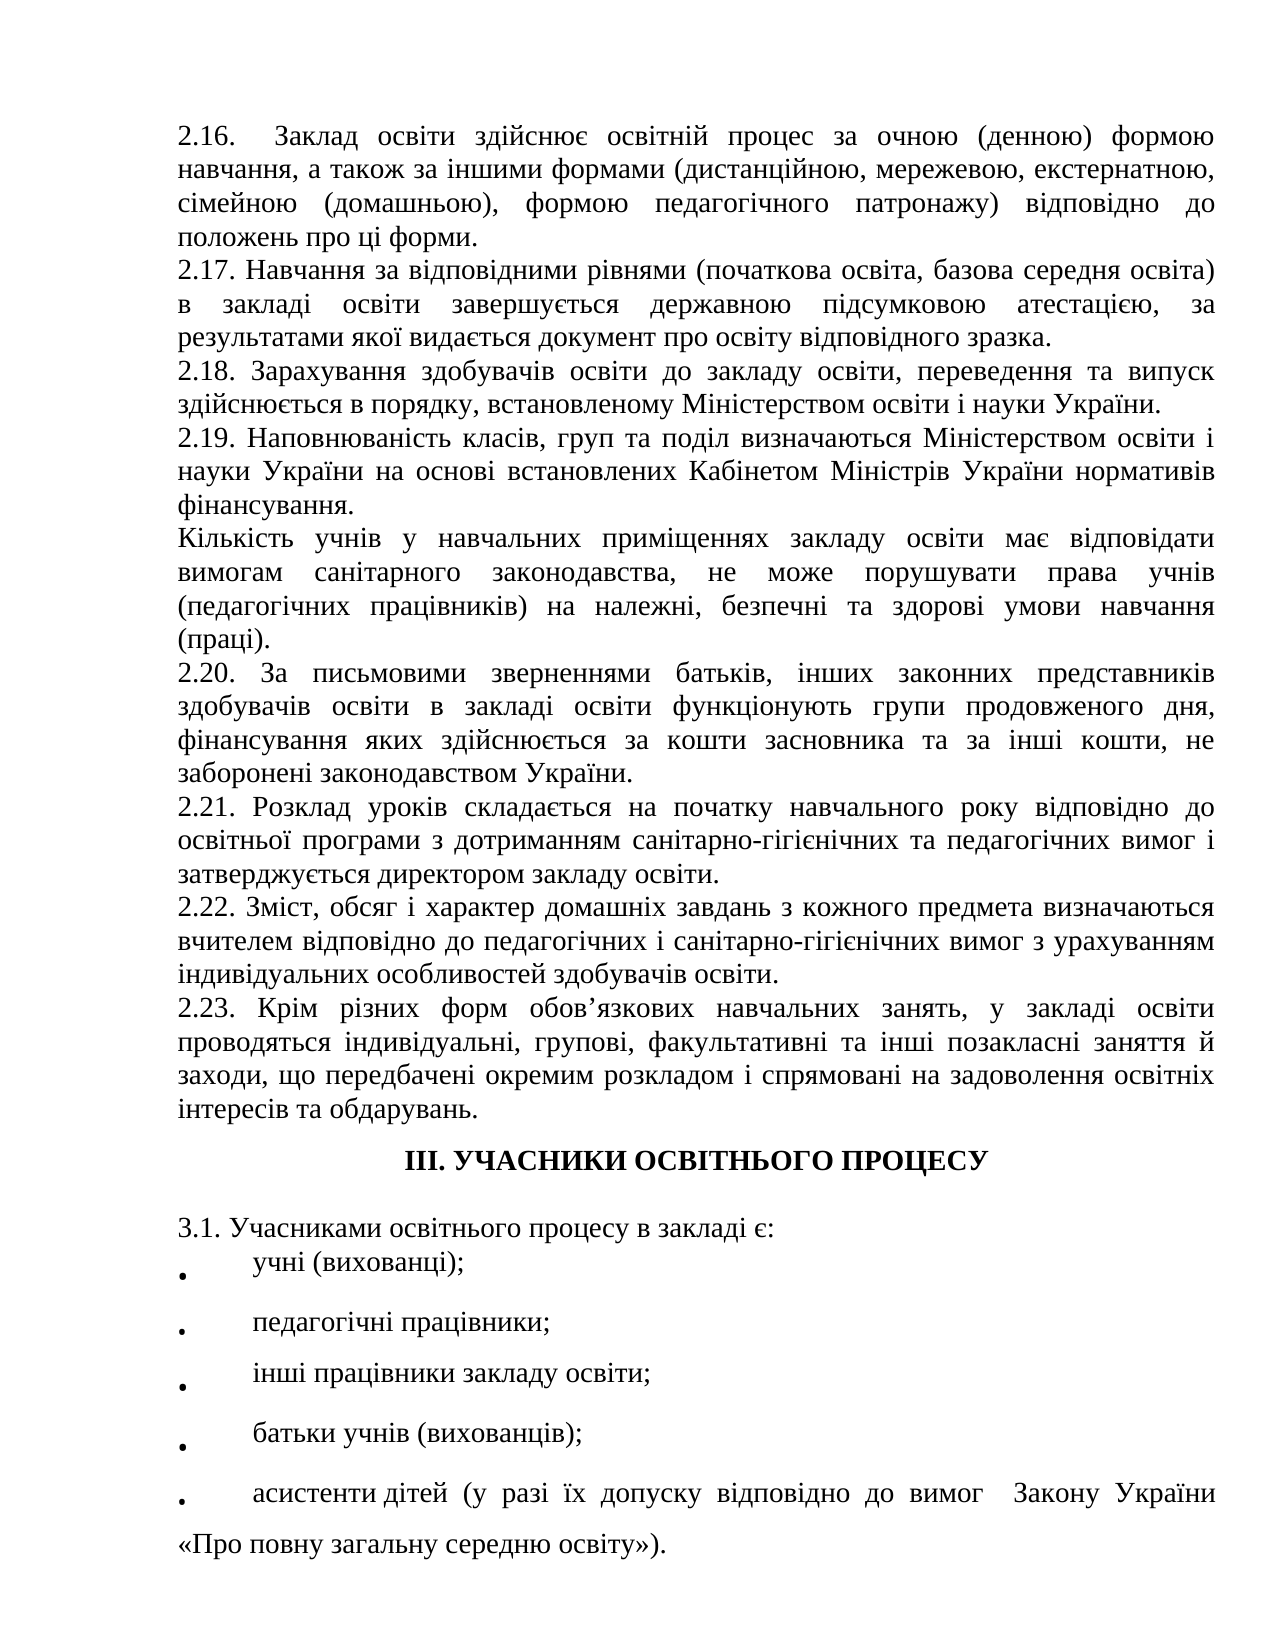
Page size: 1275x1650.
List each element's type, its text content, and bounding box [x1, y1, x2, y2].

text 2.22. Зміст, обсяг і характер домашніх завдань з кожного предмета визначаються вчителем відповідно до педагогічних і санітарно-гігієнічних вимог з урахуванням індивідуальних особливостей здобувачів освіти. [177, 889, 1216, 990]
text 2.17. Навчання за відповідними рівнями (початкова освіта, базова середня освіта) в закладі освіти завершується державною підсумковою атестацією, за результатами якої видається документ про освіту відповідного зразка. [177, 252, 1216, 353]
text 3.1. Учасниками освітнього процесу в закладі є: [177, 1211, 1216, 1244]
text 2.19. Наповнюваність класів, груп та поділ визначаються Міністерством освіти і науки України на основі встановлених Кабінетом Міністрів України нормативів фінансування. [177, 420, 1216, 521]
list інші працівники закладу освіти; [177, 1355, 1216, 1415]
text 2.18. Зарахування здобувачів освіти до закладу освіти, переведення та випуск здійснюється в порядку, встановленому Міністерством освіти і науки України. [177, 353, 1216, 420]
text ІІІ. УЧАСНИКИ ОСВІТНЬОГО ПРОЦЕСУ [177, 1143, 1216, 1177]
list батьки учнів (вихованців); [177, 1415, 1216, 1475]
text Кількість учнів у навчальних приміщеннях закладу освіти має відповідати вимогам санітарного законодавства, не може порушувати права учнів (педагогічних працівників) на належні, безпечні та здорові умови навчання (праці). [177, 521, 1216, 655]
list учні (вихованці); [177, 1244, 1216, 1304]
text 2.23. Крім різних форм обов’язкових навчальних занять, у закладі освіти проводяться індивідуальні, групові, факультативні та інші позакласні заняття й заходи, що передбачені окремим розкладом і спрямовані на задоволення освітніх інтересів та обдарувань. [177, 990, 1216, 1124]
text 2.21. Розклад уроків складається на початку навчального року відповідно до освітньої програми з дотриманням санітарно-гігієнічних та педагогічних вимог і затверджується директором закладу освіти. [177, 789, 1216, 889]
list асистенти дітей (у разі їх допуску відповідно до вимог Закону України «Про повну загальну середню освіту»). [177, 1475, 1216, 1559]
text 2.20. За письмовими зверненнями батьків, інших законних представників здобувачів освіти в закладі освіти функціонують групи продовженого дня, фінансування яких здійснюється за кошти засновника та за інші кошти, не заборонені законодавством України. [177, 655, 1216, 789]
list педагогічні працівники; [177, 1304, 1216, 1355]
text 2.16. Заклад освіти здійснює освітній процес за очною (денною) формою навчання, а також за іншими формами (дистанційною, мережевою, екстернатною, сімейною (домашньою), формою педагогічного патронажу) відповідно до положень про ці форми. [177, 118, 1216, 252]
